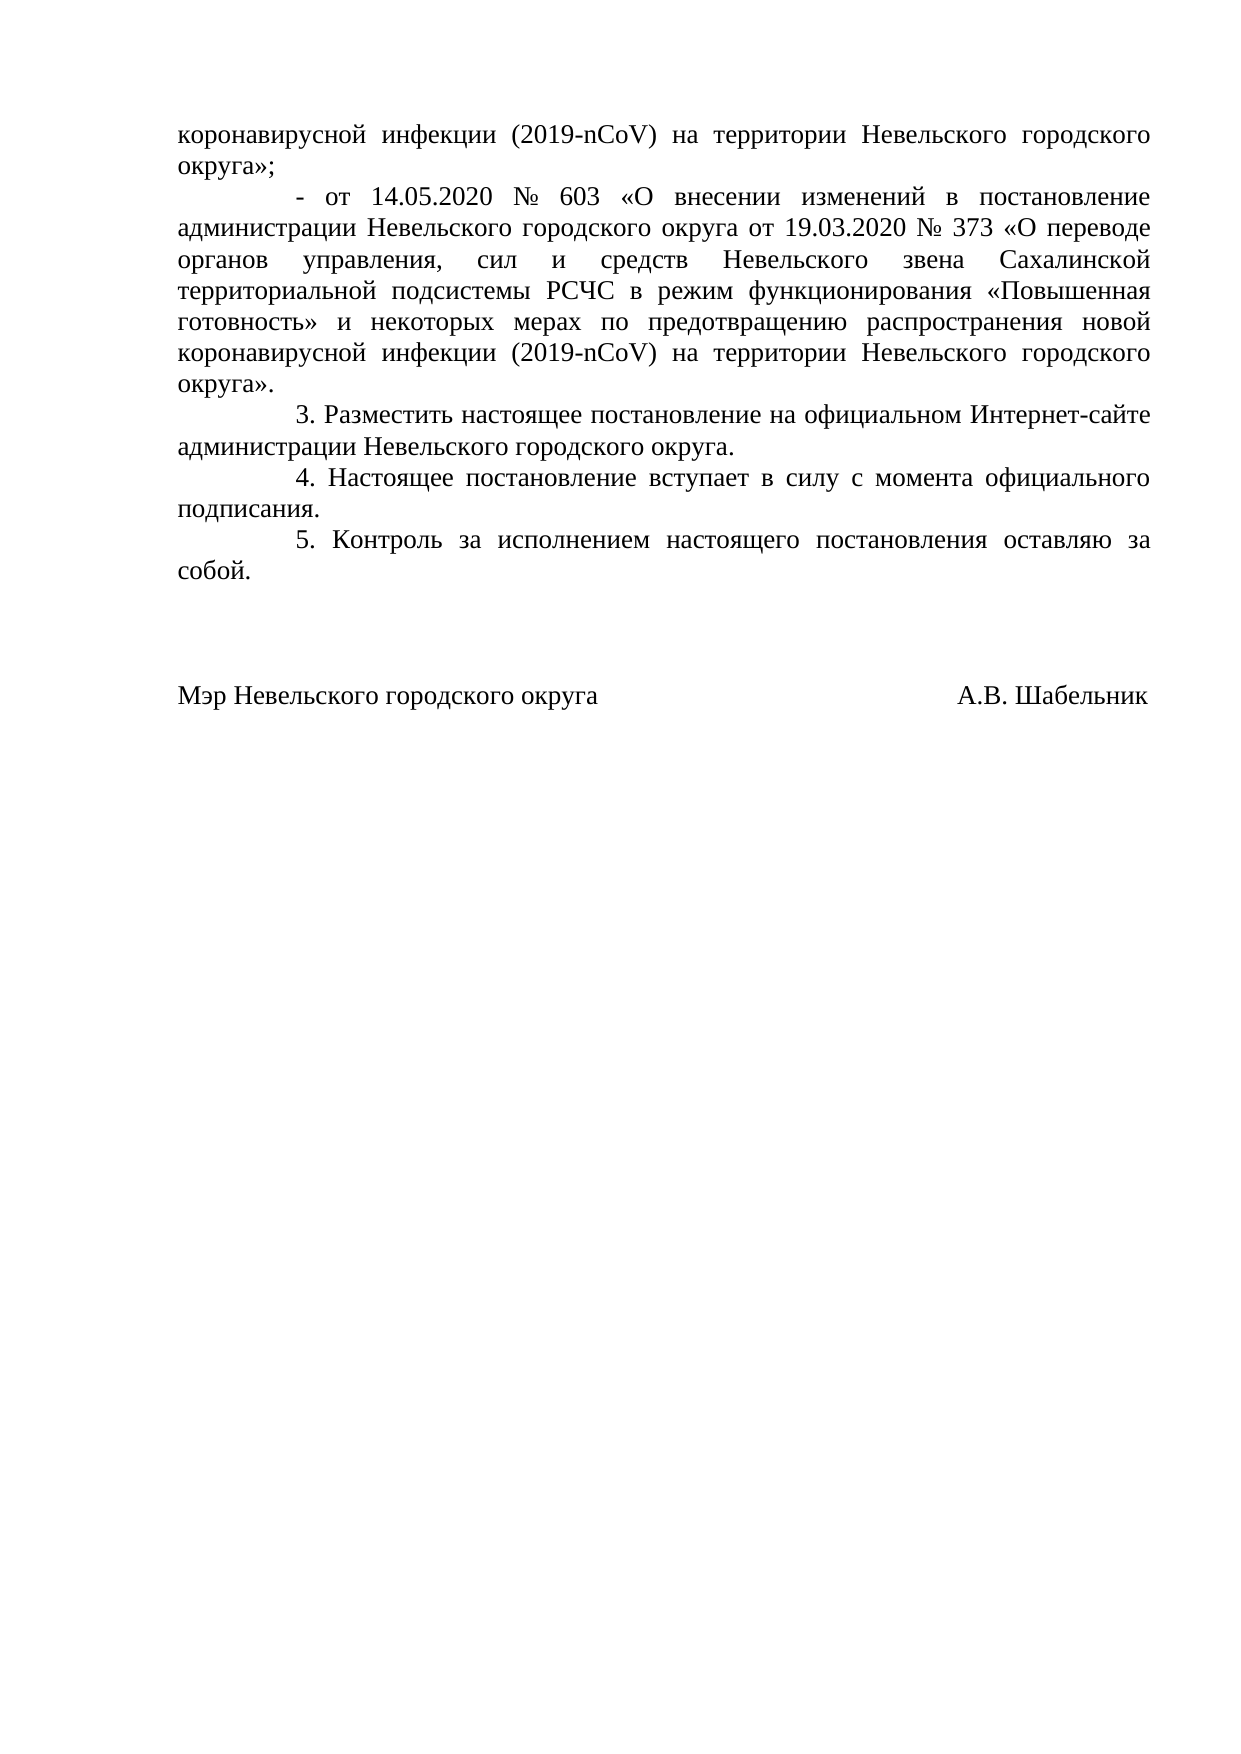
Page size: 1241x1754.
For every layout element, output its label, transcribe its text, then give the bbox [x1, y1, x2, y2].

text Мэр Невельского городского округа А.В. Шабельник [177, 679, 1152, 710]
text 3. Разместить настоящее постановление на официальном Интернет-сайте администрации Невельского городского округа. [177, 398, 1152, 461]
text - от 14.05.2020 № 603 «О внесении изменений в постановление администрации Невельского городского округа от 19.03.2020 № 373 «О переводе органов управления, сил и средств Невельского звена Сахалинской территориальной подсистемы РСЧС в режим функционирования «Повышенная готовность» и некоторых мерах по предотвращению распространения новой коронавирусной инфекции (2019-nCoV) на территории Невельского городского округа». [177, 180, 1152, 398]
text 5. Контроль за исполнением настоящего постановления оставляю за собой. [177, 523, 1152, 585]
text 4. Настоящее постановление вступает в силу с момента официального подписания. [177, 461, 1152, 523]
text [177, 118, 1152, 180]
